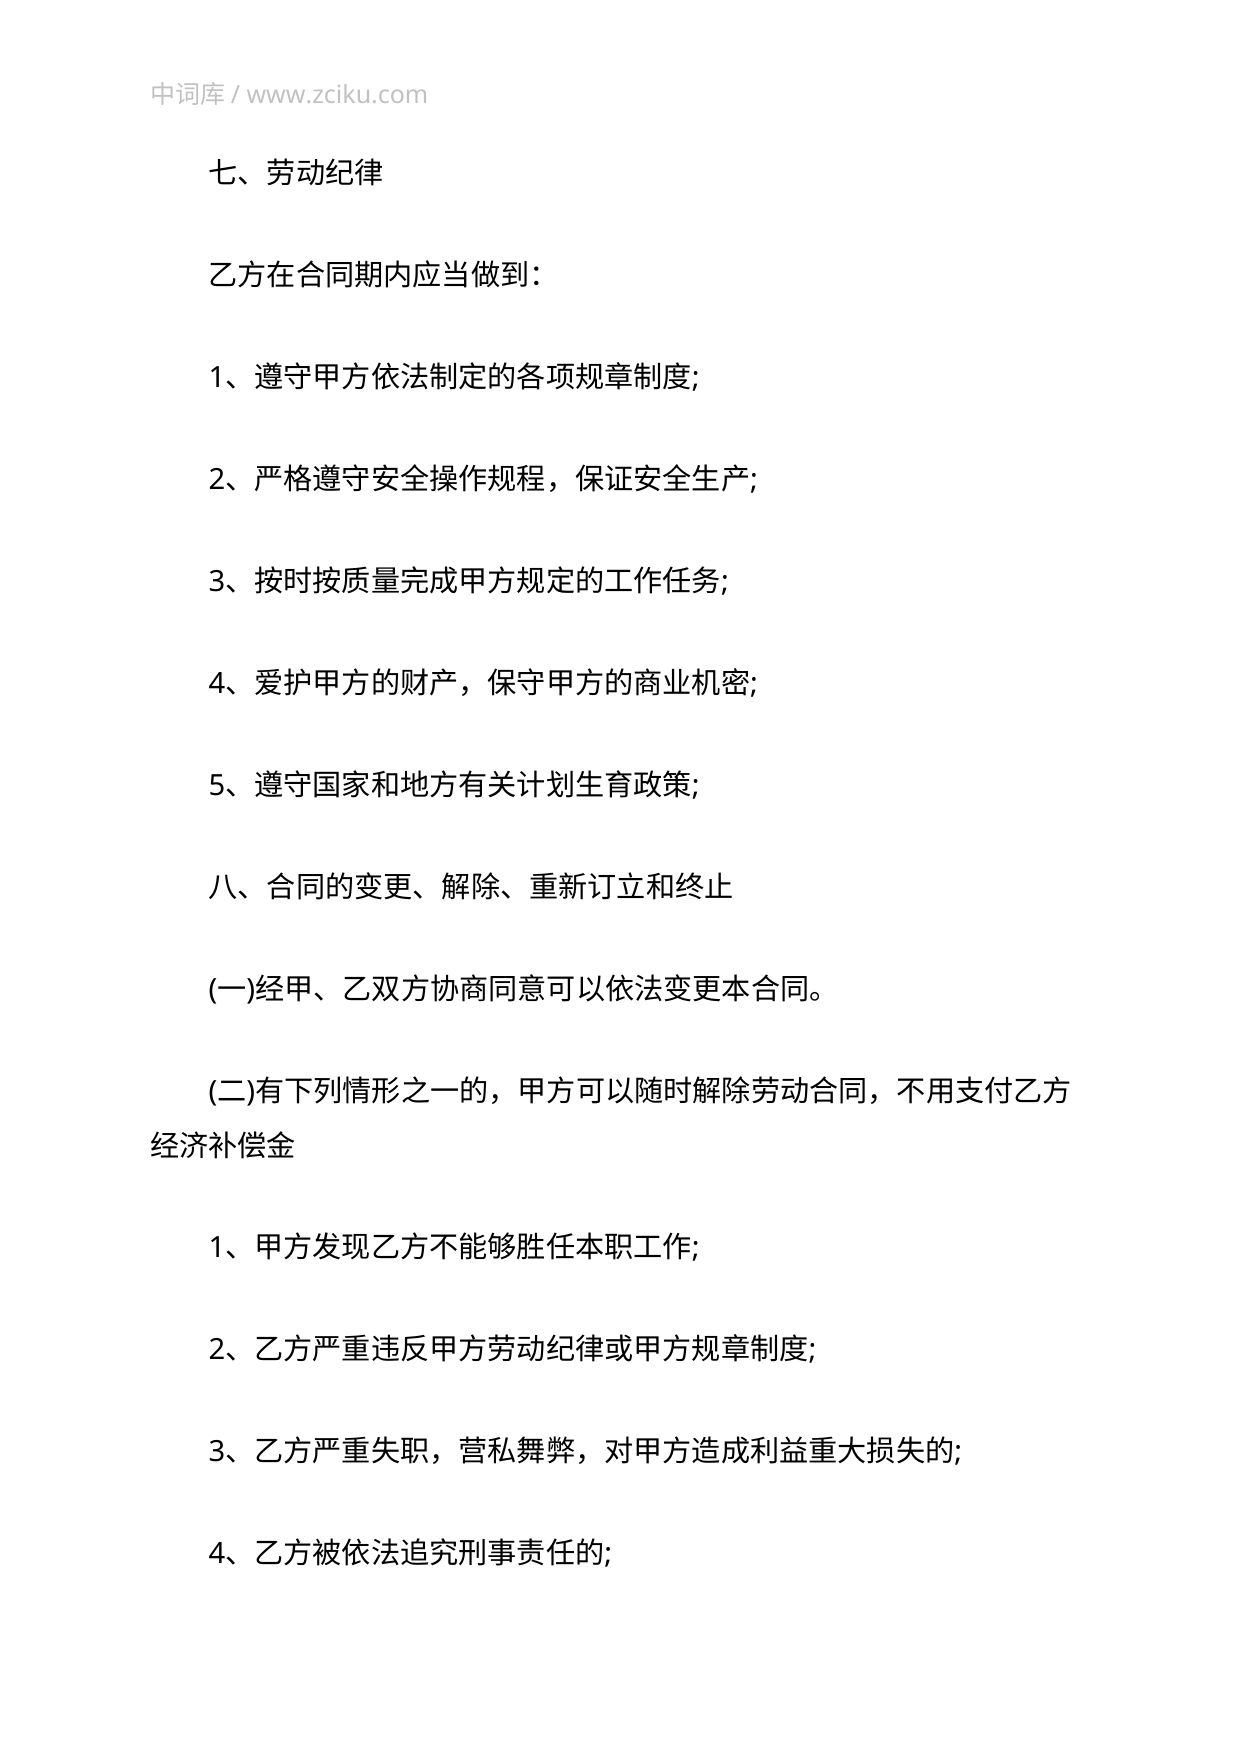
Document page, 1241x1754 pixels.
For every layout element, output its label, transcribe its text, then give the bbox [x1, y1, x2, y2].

text 2、乙方严重违反甲方劳动纪律或甲方规章制度; [150, 1326, 1090, 1368]
text 八、合同的变更、解除、重新订立和终止 [150, 863, 1090, 906]
text 4、爱护甲方的财产，保守甲方的商业机密; [150, 659, 1090, 702]
text 1、甲方发现乙方不能够胜任本职工作; [150, 1224, 1090, 1266]
text 乙方在合同期内应当做到： [150, 252, 1090, 294]
text 3、按时按质量完成甲方规定的工作任务; [150, 557, 1090, 600]
text 4、乙方被依法追究刑事责任的; [150, 1530, 1090, 1572]
text (一)经甲、乙双方协商同意可以依法变更本合同。 [150, 965, 1090, 1008]
text 七、劳动纪律 [150, 150, 1090, 192]
text 1、遵守甲方依法制定的各项规章制度; [150, 353, 1090, 396]
text (二)有下列情形之一的，甲方可以随时解除劳动合同，不用支付乙方经济补偿金 [150, 1067, 1090, 1164]
text 3、乙方严重失职，营私舞弊，对甲方造成利益重大损失的; [150, 1428, 1090, 1470]
text 5、遵守国家和地方有关计划生育政策; [150, 761, 1090, 804]
text 2、严格遵守安全操作规程，保证安全生产; [150, 456, 1090, 498]
